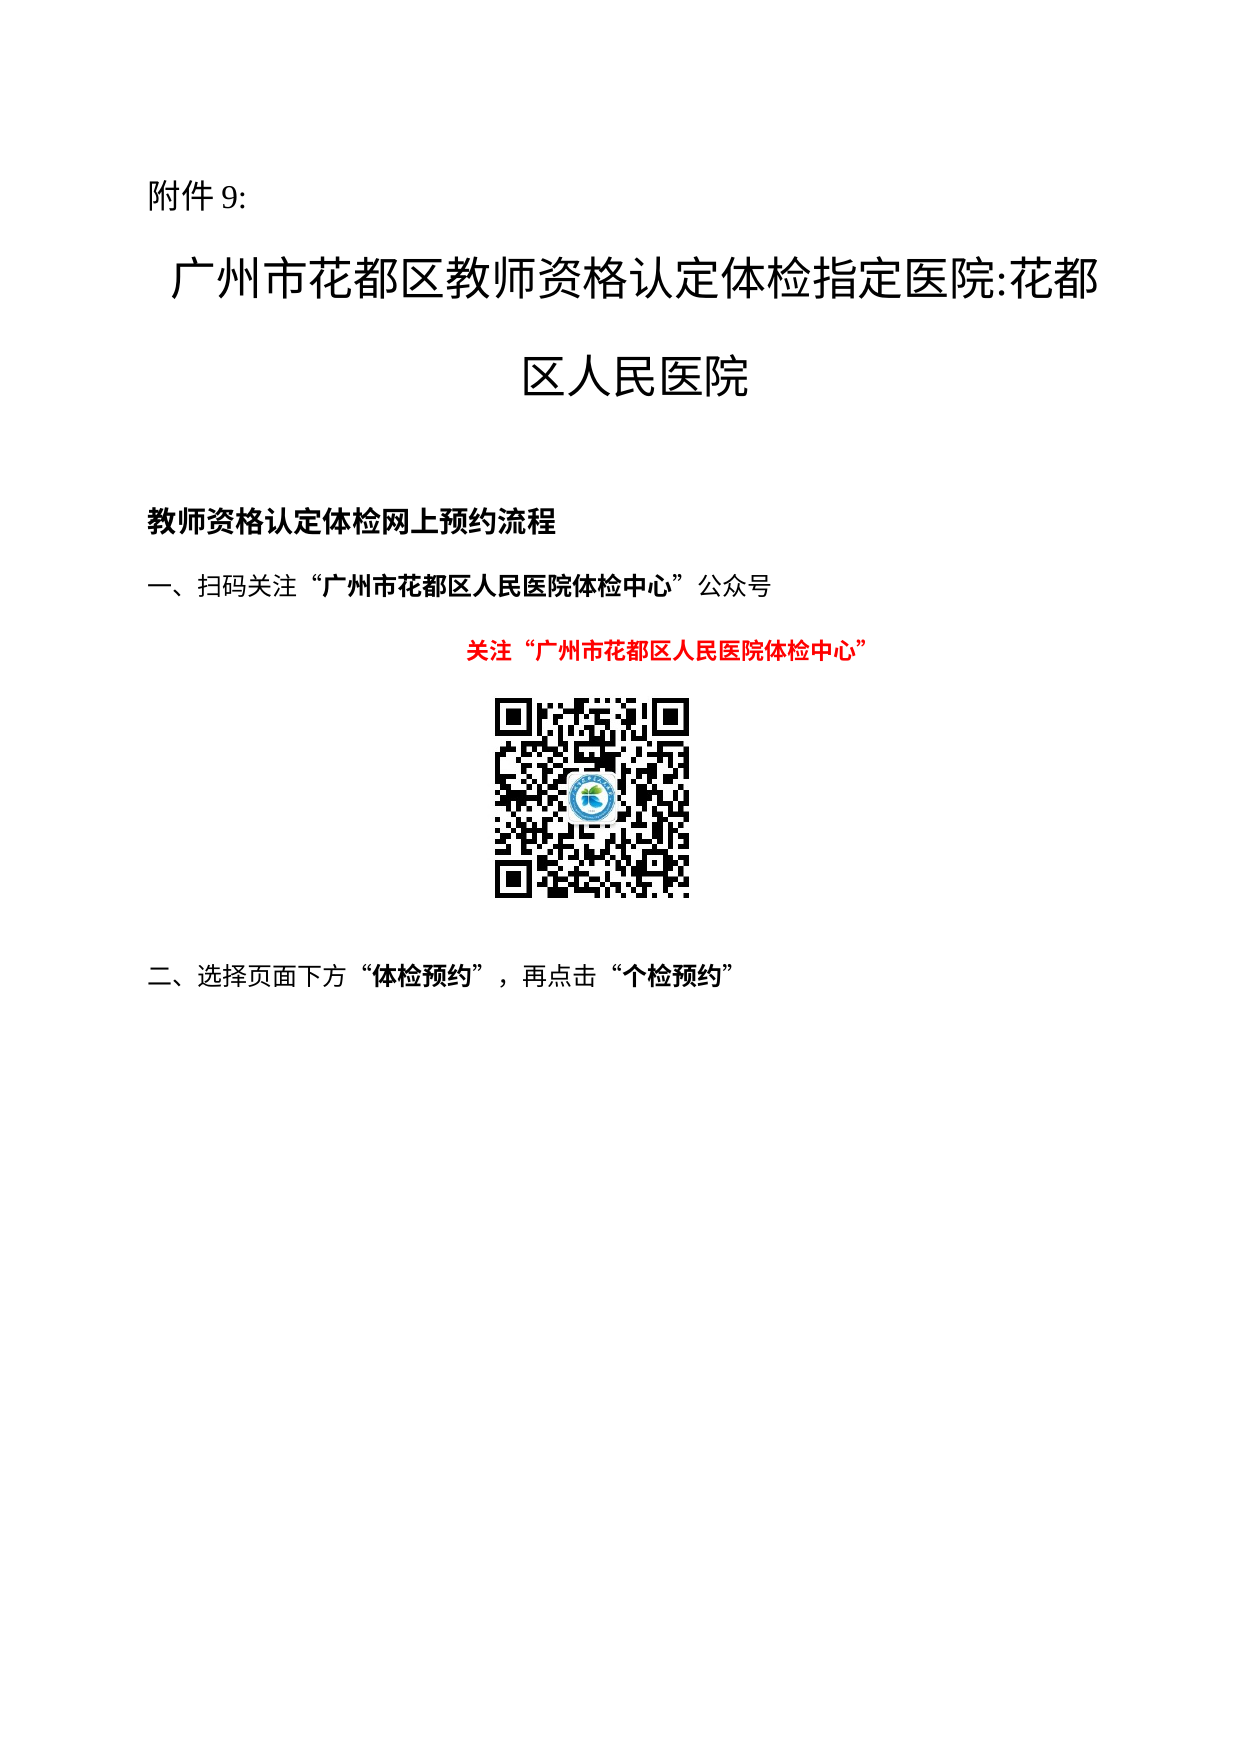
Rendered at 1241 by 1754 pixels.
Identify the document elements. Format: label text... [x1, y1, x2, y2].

text 附件9: [148, 162, 1122, 227]
picture [480, 682, 703, 914]
list 一、扫码关注“广州市花都区人民医院体检中心”公众号 [148, 552, 1122, 617]
list 二、选择页面下方“体检预约”，再点击“个检预约” [148, 942, 1122, 1007]
text 广州市花都区教师资格认定体检指定医院:花都区人民医院 [148, 227, 1122, 422]
text 教师资格认定体检网上预约流程 [148, 487, 1122, 552]
text 关注“广州市花都区人民医院体检中心” [223, 617, 1122, 682]
